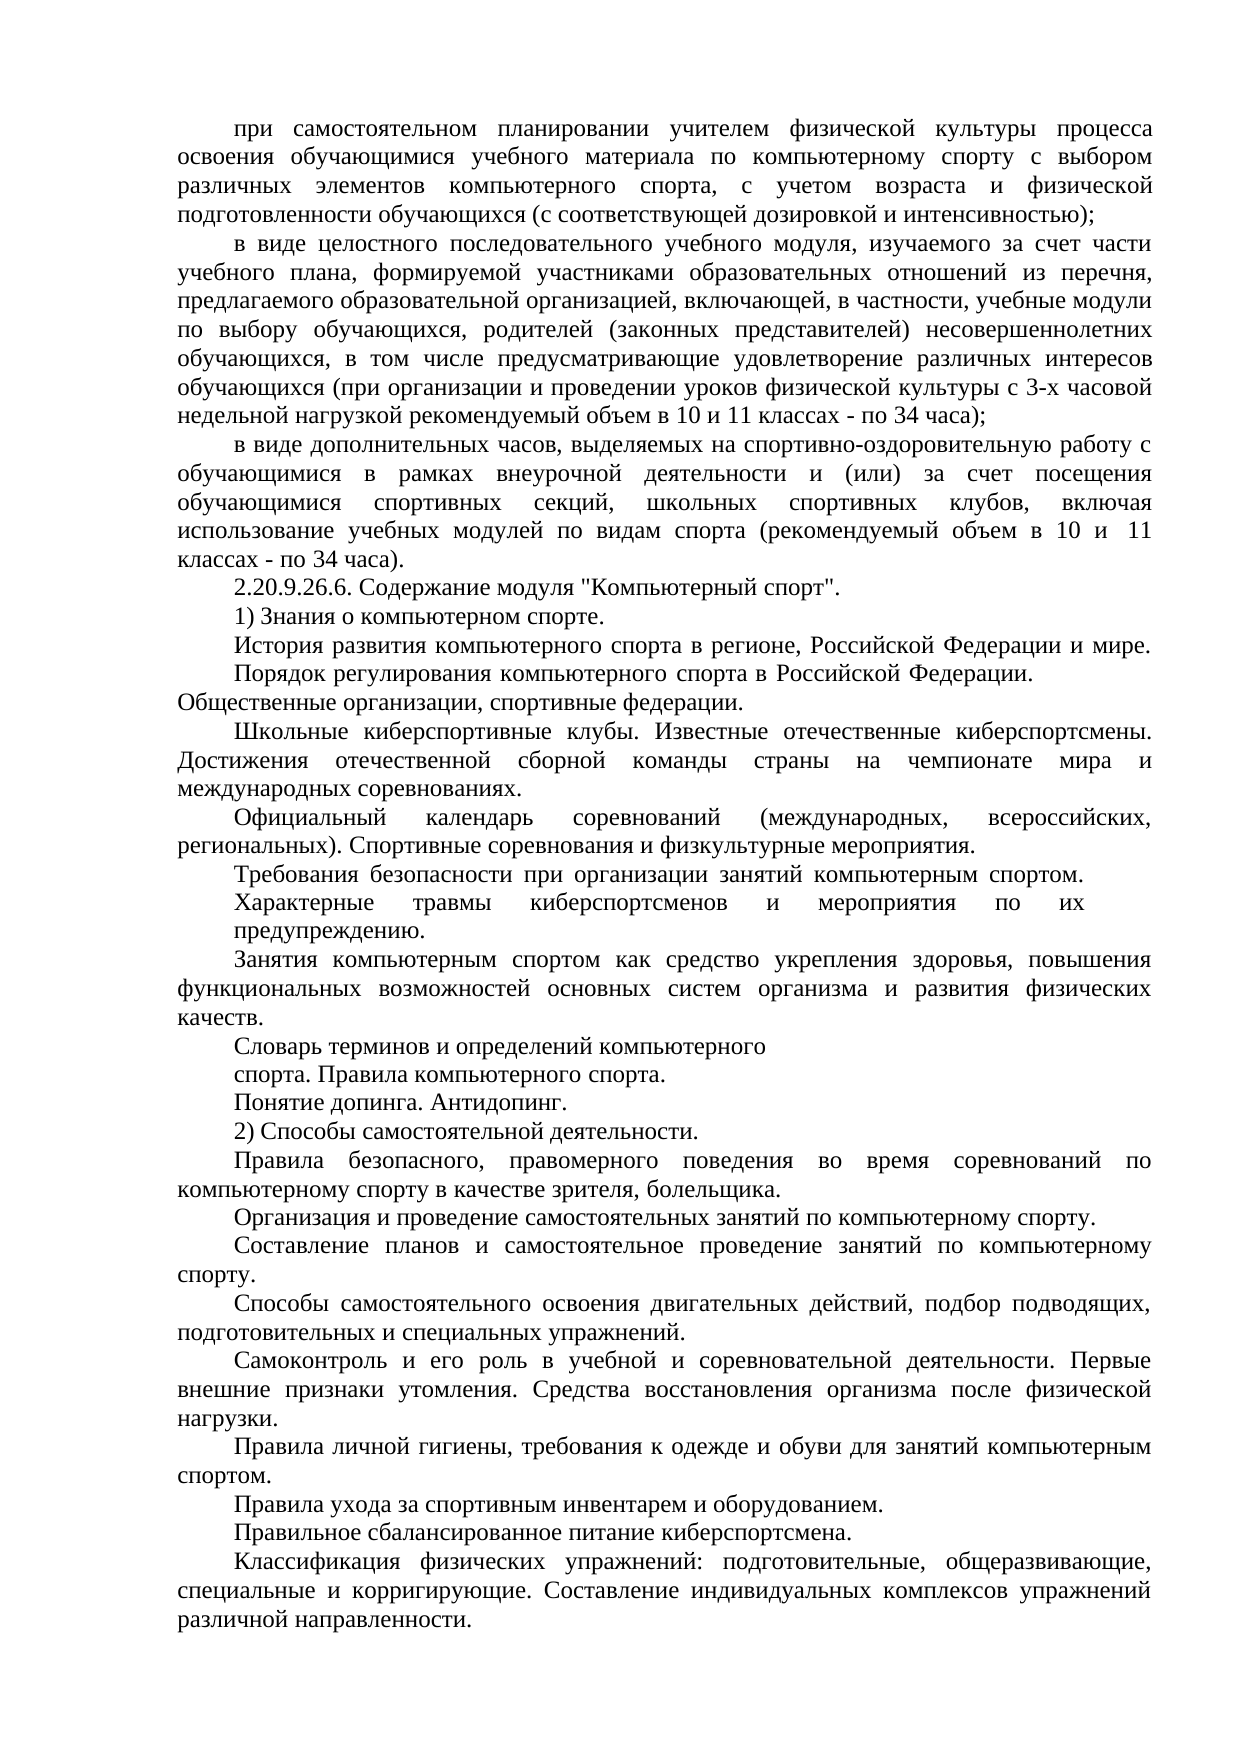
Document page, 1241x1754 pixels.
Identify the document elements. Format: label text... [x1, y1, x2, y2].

text Требования безопасности при организации занятий компьютерным спортом. Характерные травмы киберспортсменов и мероприятия по их предупреждению. [233, 859, 1085, 944]
text Занятия компьютерным спортом как средство укрепления здоровья, повышения функциональных возможностей основных систем организма и развития физических качеств. [177, 944, 1152, 1031]
list Содержание модуля "Компьютерный спорт". [233, 573, 1173, 602]
list Способы самостоятельной деятельности. [233, 1117, 1173, 1145]
text Правила ухода за спортивным инвентарем и оборудованием. Правильное сбалансированное питание киберспортсмена. [233, 1489, 884, 1546]
text Организация и проведение самостоятельных занятий по компьютерному спорту. [233, 1203, 1173, 1231]
text Классификация физических упражнений: подготовительные, общеразвивающие, специальные и корригирующие. Составление индивидуальных комплексов упражнений различной направленности. [177, 1546, 1152, 1632]
text Правила личной гигиены, требования к одежде и обуви для занятий компьютерным спортом. [177, 1432, 1153, 1489]
text Самоконтроль и его роль в учебной и соревновательной деятельности. Первые внешние признаки утомления. Средства восстановления организма после физической нагрузки. [177, 1346, 1151, 1432]
text Официальный календарь соревнований (международных, всероссийских, региональных). Спортивные соревнования и физкультурные мероприятия. [177, 803, 1151, 859]
text Общественные организации, спортивные федерации. [177, 687, 1173, 716]
text Правила безопасного, правомерного поведения во время соревнований по компьютерному спорту в качестве зрителя, болельщика. [177, 1145, 1151, 1203]
list Знания о компьютерном спорте. [233, 602, 1173, 630]
text История развития компьютерного спорта в регионе, Российской Федерации и мире. Порядок регулирования компьютерного спорта в Российской Федерации. [233, 631, 1152, 687]
text Составление планов и самостоятельное проведение занятий по компьютерному спорту. [177, 1231, 1152, 1288]
text Понятие допинга. Антидопинг. [233, 1088, 1173, 1117]
text Способы самостоятельного освоения двигательных действий, подбор подводящих, подготовительных и специальных упражнений. [177, 1288, 1151, 1346]
text Словарь терминов и определений компьютерного спорта. Правила компьютерного спорта. [233, 1031, 847, 1088]
text в виде целостного последовательного учебного модуля, изучаемого за счет части учебного плана, формируемой участниками образовательных отношений из перечня, предлагаемого образовательной организацией, включающей, в частности, учебные модули по выбору обучающихся, родителей (законных представителей) несовершеннолетних обучающихся, в том числе предусматривающие удовлетворение различных интересов обучающихся (при организации и проведении уроков физической культуры с 3-х часовой недельной нагрузкой рекомендуемый объем в 10 и 11 классах - по 34 часа); [177, 228, 1153, 429]
text при самостоятельном планировании учителем физической культуры процесса освоения обучающимися учебного материала по компьютерному спорту с выбором различных элементов компьютерного спорта, с учетом возраста и физической подготовленности обучающихся (с соответствующей дозировкой и интенсивностью); [177, 113, 1153, 228]
text в виде дополнительных часов, выделяемых на спортивно-оздоровительную работу с обучающимися в рамках внеурочной деятельности и (или) за счет посещения обучающимися спортивных секций, школьных спортивных клубов, включая использование учебных модулей по видам спорта (рекомендуемый объем в 10 и 11 классах - по 34 часа). [177, 429, 1152, 573]
text Школьные киберспортивные клубы. Известные отечественные киберспортсмены. Достижения отечественной сборной команды страны на чемпионате мира и международных соревнованиях. [177, 716, 1152, 802]
